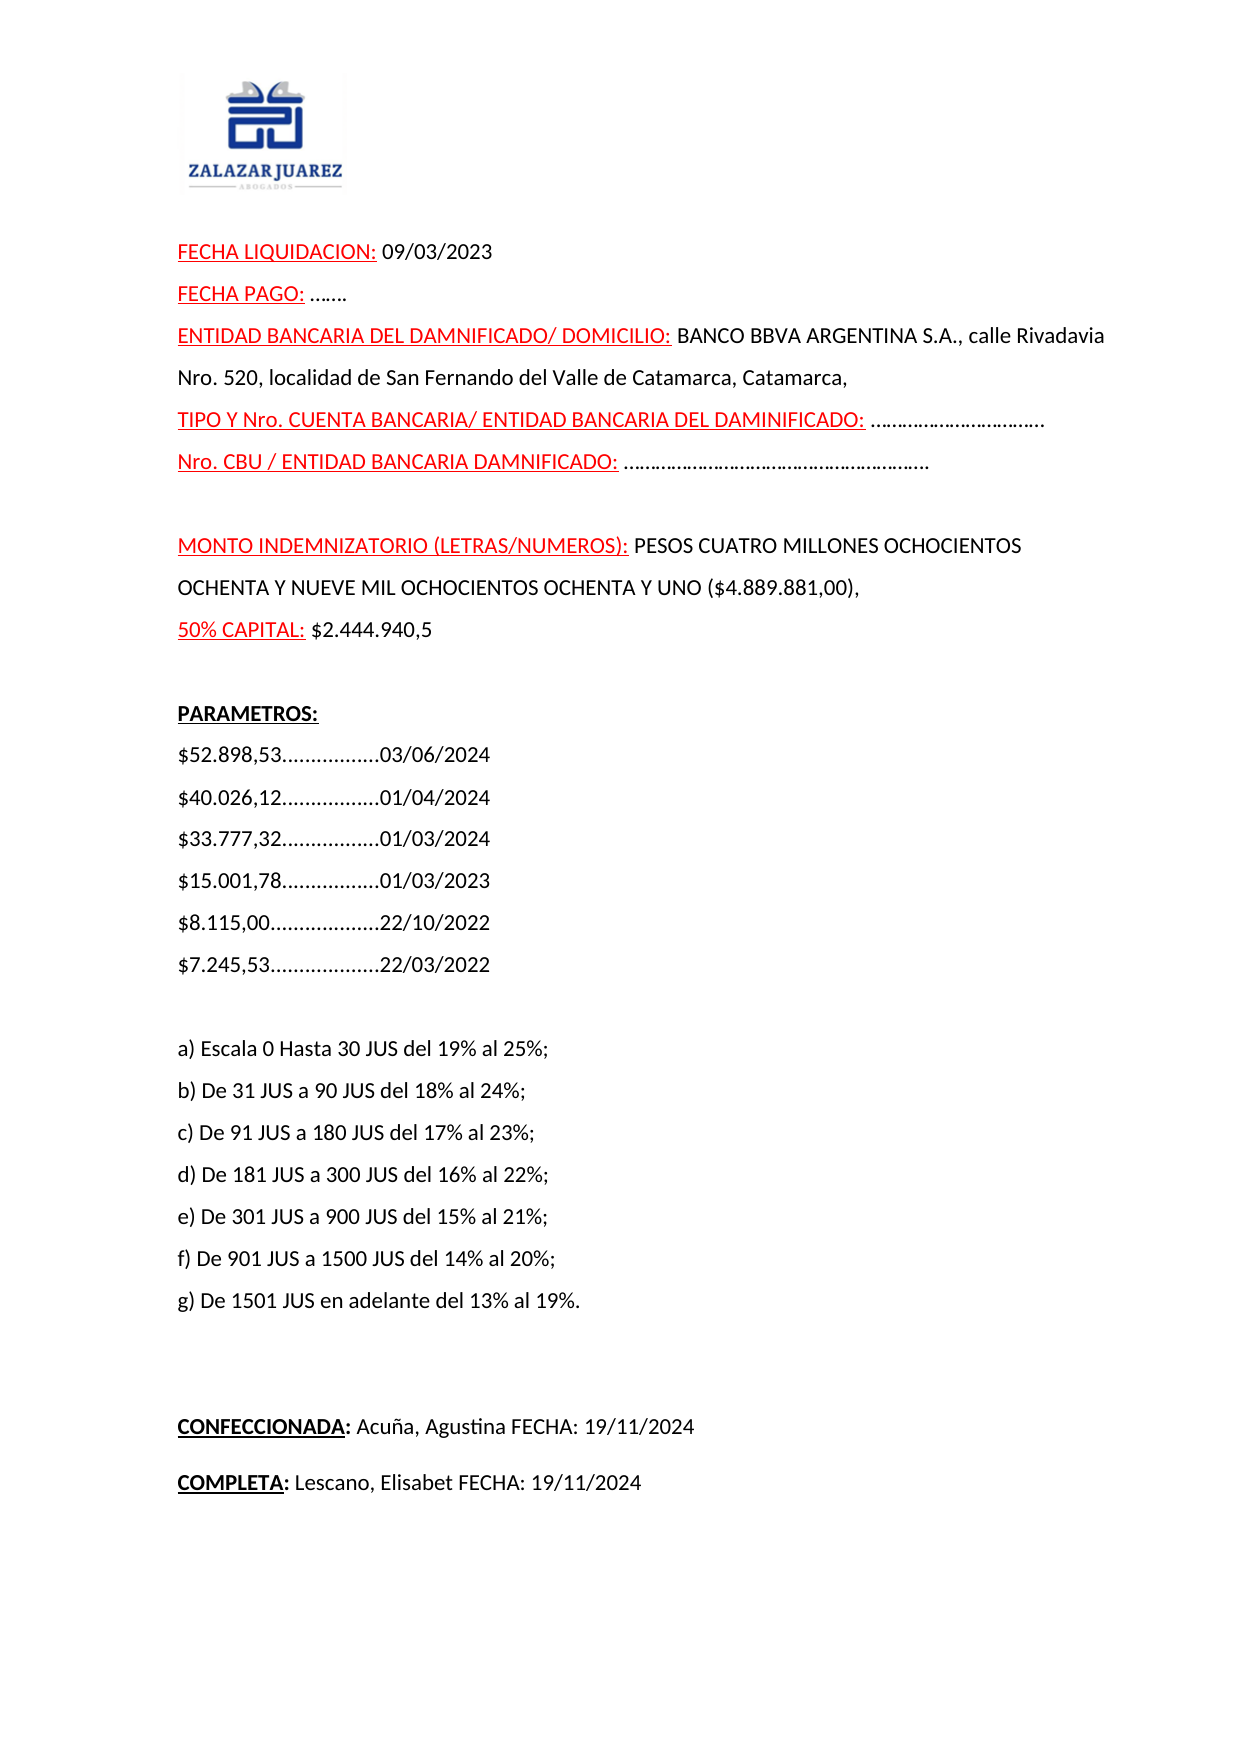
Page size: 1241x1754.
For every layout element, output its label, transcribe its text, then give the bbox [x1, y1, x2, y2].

text COMPLETA: Lescano, Elisabet FECHA: 19/11/2024 [177, 1468, 1107, 1496]
text b) De 31 JUS a 90 JUS del 18% al 24%; [177, 1076, 1107, 1104]
text FECHA PAGO: ……. [177, 279, 1107, 307]
text $8.115,00...................22/10/2022 [177, 908, 1107, 937]
picture [177, 73, 348, 195]
text TIPO Y Nro. CUENTA BANCARIA/ ENTIDAD BANCARIA DEL DAMINIFICADO: …………………………… [177, 405, 1107, 433]
text f) De 901 JUS a 1500 JUS del 14% al 20%; [177, 1244, 1107, 1272]
text Nro. CBU / ENTIDAD BANCARIA DAMNIFICADO: …………………………………………………. [177, 447, 1107, 475]
text $7.245,53...................22/03/2022 [177, 951, 1107, 978]
text 50% CAPITAL: $2.444.940,5 [177, 615, 1107, 643]
text ENTIDAD BANCARIA DEL DAMNIFICADO/ DOMICILIO: BANCO BBVA ARGENTINA S.A., calle Rivadavia Nro. 520, localidad de San Fernando del Valle de Catamarca, Catamarca, [177, 321, 1107, 391]
text a) Escala 0 Hasta 30 JUS del 19% al 25%; [177, 1034, 1107, 1062]
text FECHA LIQUIDACION: 09/03/2023 [177, 237, 1107, 265]
text $15.001,78.................01/03/2023 [177, 867, 1107, 894]
text MONTO INDEMNIZATORIO (LETRAS/NUMEROS): PESOS CUATRO MILLONES OCHOCIENTOS OCHENTA Y NUEVE MIL OCHOCIENTOS OCHENTA Y UNO ($4.889.881,00), [177, 531, 1107, 601]
text CONFECCIONADA: Acuña, Agustina FECHA: 19/11/2024 [177, 1412, 1107, 1440]
text $40.026,12.................01/04/2024 [177, 783, 1107, 811]
text e) De 301 JUS a 900 JUS del 15% al 21%; [177, 1202, 1107, 1230]
text PARAMETROS: [177, 699, 1107, 727]
text d) De 181 JUS a 300 JUS del 16% al 22%; [177, 1160, 1107, 1188]
text c) De 91 JUS a 180 JUS del 17% al 23%; [177, 1118, 1107, 1146]
text g) De 1501 JUS en adelante del 13% al 19%. [177, 1286, 1107, 1314]
text $33.777,32.................01/03/2024 [177, 824, 1107, 853]
text $52.898,53.................03/06/2024 [177, 741, 1107, 769]
